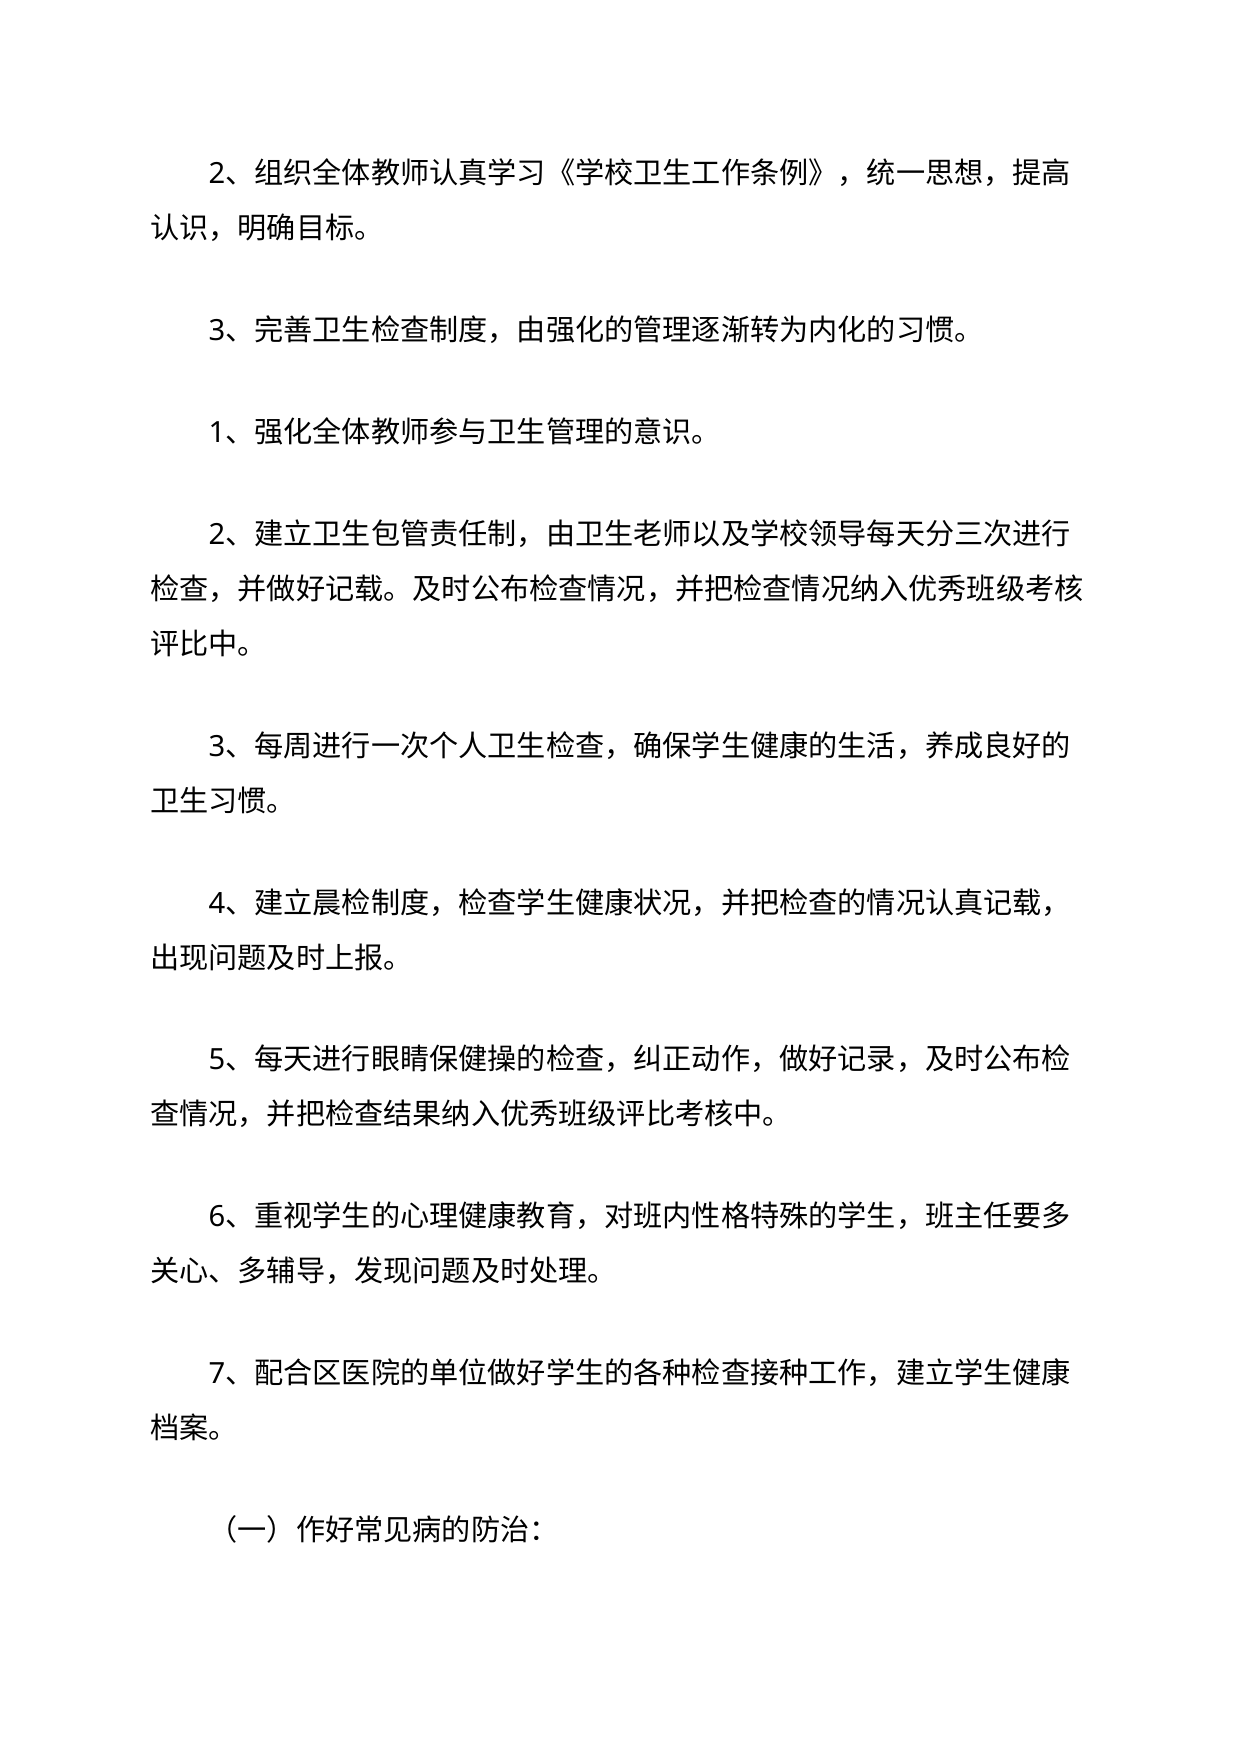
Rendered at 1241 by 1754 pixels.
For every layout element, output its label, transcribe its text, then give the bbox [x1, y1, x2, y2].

text 3、完善卫生检查制度，由强化的管理逐渐转为内化的习惯。 [150, 307, 1090, 349]
text 2、组织全体教师认真学习《学校卫生工作条例》，统一思想，提高认识，明确目标。 [150, 150, 1090, 247]
text 3、每周进行一次个人卫生检查，确保学生健康的生活，养成良好的卫生习惯。 [150, 722, 1090, 820]
text 1、强化全体教师参与卫生管理的意识。 [150, 409, 1090, 451]
text 2、建立卫生包管责任制，由卫生老师以及学校领导每天分三次进行检查，并做好记载。及时公布检查情况，并把检查情况纳入优秀班级考核评比中。 [150, 511, 1090, 663]
text 5、每天进行眼睛保健操的检查，纠正动作，做好记录，及时公布检查情况，并把检查结果纳入优秀班级评比考核中。 [150, 1036, 1090, 1133]
text 4、建立晨检制度，检查学生健康状况，并把检查的情况认真记载，出现问题及时上报。 [150, 879, 1090, 976]
text （一）作好常见病的防治： [150, 1506, 1090, 1548]
text 7、配合区医院的单位做好学生的各种检查接种工作，建立学生健康档案。 [150, 1349, 1090, 1447]
text 6、重视学生的心理健康教育，对班内性格特殊的学生，班主任要多关心、多辅导，发现问题及时处理。 [150, 1193, 1090, 1290]
